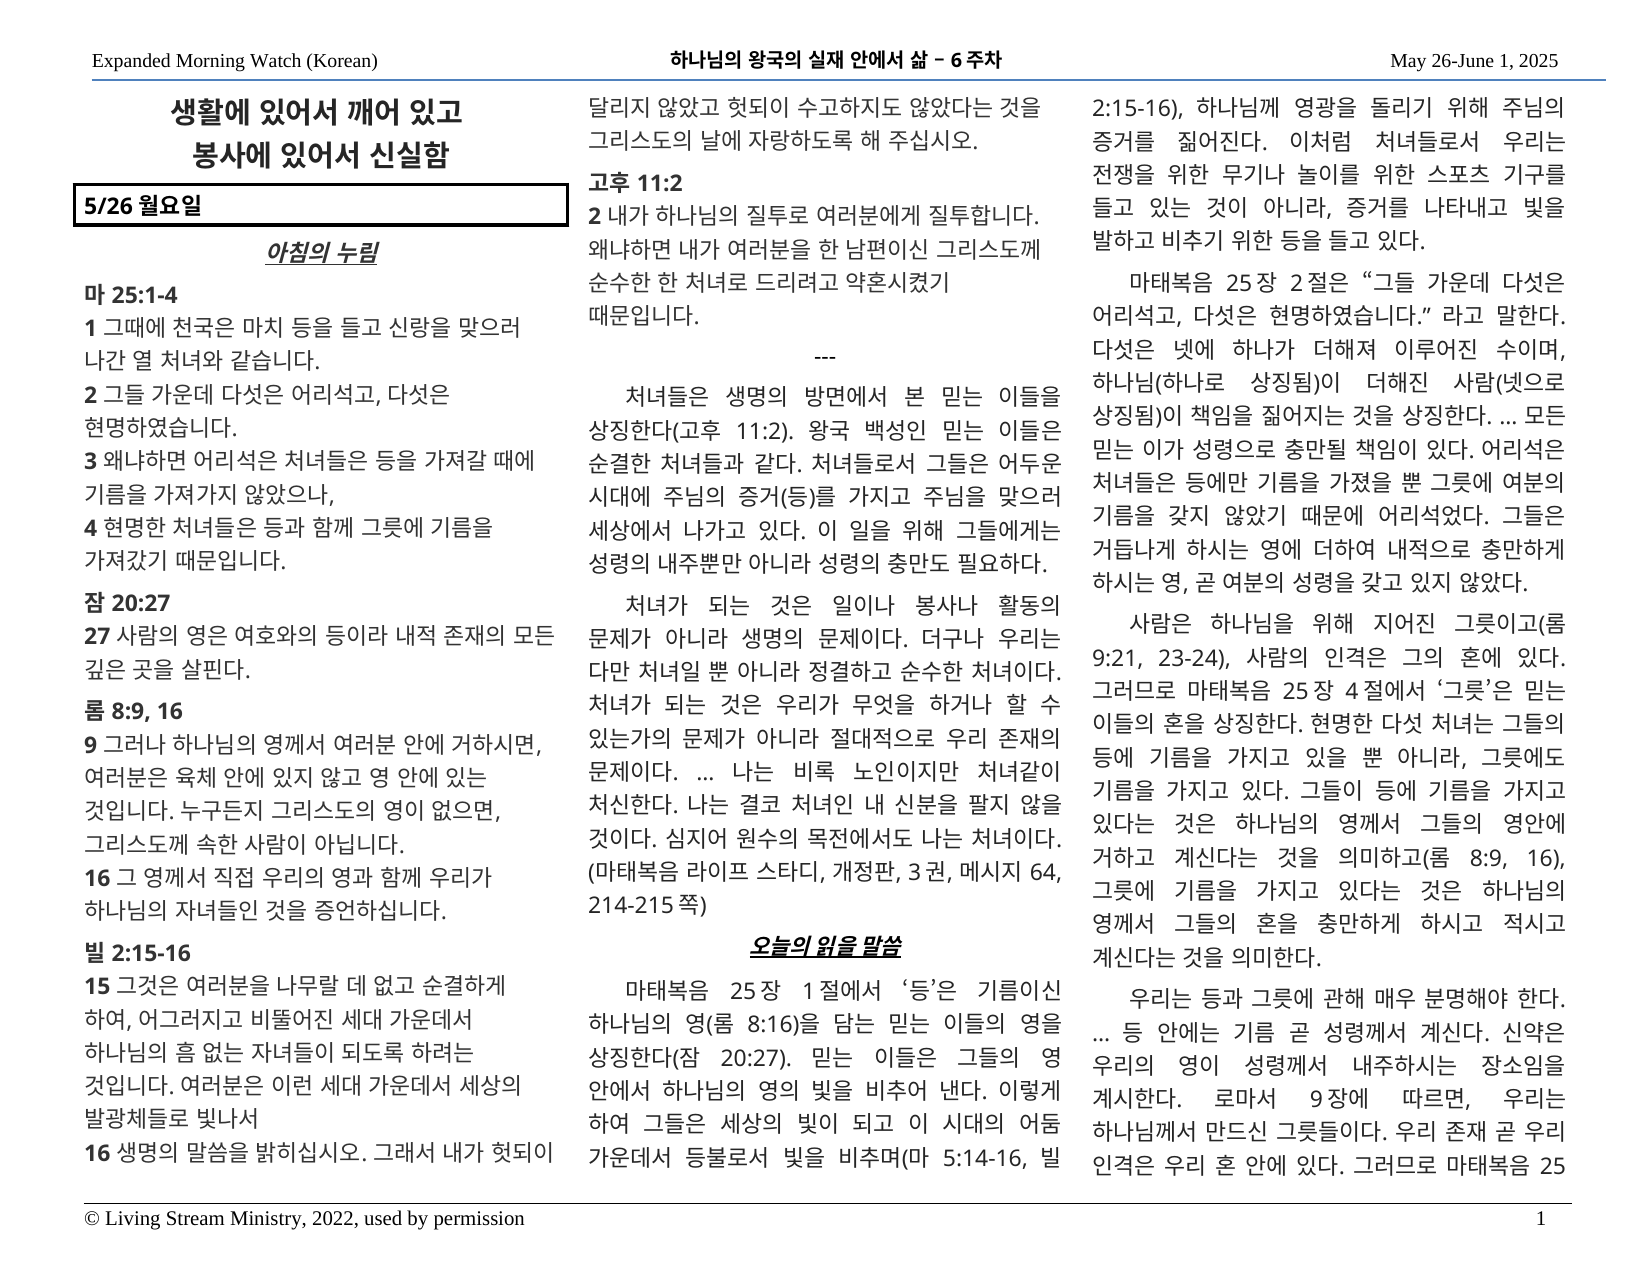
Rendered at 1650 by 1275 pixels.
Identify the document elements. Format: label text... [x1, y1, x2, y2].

text 빌 2:15-16 15 그것은 여러분을 나무랄 데 없고 순결하게 하여, 어그러지고 비뚤어진 세대 가운데서 하나님의 흠 없는 자녀들이 되도록 하려는 것입니다. 여러분은 이런 세대 가운데서 세상의 발광체들로 빛나서 16 생명의 말씀을 밝히십시오. 그래서 내가 헛되이 달리지 않았고 헛되이 수고하지도 않았다는 것을 그리스도의 날에 자랑하도록 해 주십시오. [84, 935, 558, 1168]
text 고후 11:2 2 내가 하나님의 질투로 여러분에게 질투합니다. 왜냐하면 내가 여러분을 한 남편이신 그리스도께 순수한 한 처녀로 드리려고 약혼시켰기 때문입니다. [588, 165, 1062, 331]
text 마 25:1-4 1 그때에 천국은 마치 등을 들고 신랑을 맞으러 나간 열 처녀와 같습니다. 2 그들 가운데 다섯은 어리석고, 다섯은 현명하였습니다. 3 왜냐하면 어리석은 처녀들은 등을 가져갈 때에 기름을 가져가지 않았으나, 4 현명한 처녀들은 등과 함께 그릇에 기름을 가져갔기 때문입니다. [84, 277, 558, 577]
text 처녀들은 생명의 방면에서 본 믿는 이들을 상징한다(고후 11:2). 왕국 백성인 믿는 이들은 순결한 처녀들과 같다. 처녀들로서 그들은 어두운 시대에 주님의 증거(등)를 가지고 주님을 맞으러 세상에서 나가고 있다. 이 일을 위해 그들에게는 성령의 내주뿐만 아니라 성령의 충만도 필요하다. [588, 379, 1062, 579]
text --- [588, 340, 1062, 371]
text 롬 8:9, 16 9 그러나 하나님의 영께서 여러분 안에 거하시면, 여러분은 육체 안에 있지 않고 영 안에 있는 것입니다. 누구든지 그리스도의 영이 없으면, 그리스도께 속한 사람이 아닙니다. 16 그 영께서 직접 우리의 영과 함께 우리가 하나님의 자녀들인 것을 증언하십니다. [84, 693, 558, 926]
text 빌 2:15-16 15 그것은 여러분을 나무랄 데 없고 순결하게 하여, 어그러지고 비뚤어진 세대 가운데서 하나님의 흠 없는 자녀들이 되도록 하려는 것입니다. 여러분은 이런 세대 가운데서 세상의 발광체들로 빛나서 16 생명의 말씀을 밝히십시오. 그래서 내가 헛되이 달리지 않았고 헛되이 수고하지도 않았다는 것을 그리스도의 날에 자랑하도록 해 주십시오. [588, 90, 1062, 157]
list 오늘의 읽을 말씀 [588, 929, 1062, 961]
text 처녀가 되는 것은 일이나 봉사나 활동의 문제가 아니라 생명의 문제이다. 더구나 우리는 다만 처녀일 뿐 아니라 정결하고 순수한 처녀이다. 처녀가 되는 것은 우리가 무엇을 하거나 할 수 있는가의 문제가 아니라 절대적으로 우리 존재의 문제이다. … 나는 비록 노인이지만 처녀같이 처신한다. 나는 결코 처녀인 내 신분을 팔지 않을 것이다. 심지어 원수의 목전에서도 나는 처녀이다.(마태복음 라이프 스타디, 개정판, 3권, 메시지 64, 214-215쪽) [588, 587, 1062, 921]
text 생활에 있어서 깨어 있고 봉사에 있어서 신실함 [84, 90, 558, 174]
text 잠 20:27 27 사람의 영은 여호와의 등이라 내적 존재의 모든 깊은 곳을 살핀다. [84, 585, 558, 685]
text 5/26 월요일 [76, 186, 566, 223]
text 아침의 누림 [84, 235, 558, 268]
text 사람은 하나님을 위해 지어진 그릇이고(롬 9:21, 23-24), 사람의 인격은 그의 혼에 있다. 그러므로 마태복음 25장 4절에서 ‘그릇’은 믿는 이들의 혼을 상징한다. 현명한 다섯 처녀는 그들의 등에 기름을 가지고 있을 뿐 아니라, 그릇에도 기름을 가지고 있다. 그들이 등에 기름을 가지고 있다는 것은 하나님의 영께서 그들의 영안에 거하고 계신다는 것을 의미하고(롬 8:9, 16), 그릇에 기름을 가지고 있다는 것은 하나님의 영께서 그들의 혼을 충만하게 하시고 적시고 계신다는 것을 의미한다. [1092, 606, 1566, 973]
text 마태복음 25장 1절에서 ‘등’은 기름이신 하나님의 영(롬 8:16)을 담는 믿는 이들의 영을 상징한다(잠 20:27). 믿는 이들은 그들의 영 안에서 하나님의 영의 빛을 비추어 낸다. 이렇게 하여 그들은 세상의 빛이 되고 이 시대의 어둠 가운데서 등불로서 빛을 비추며(마 5:14-16, 빌 2:15-16), 하나님께 영광을 돌리기 위해 주님의 증거를 짊어진다. 이처럼 처녀들로서 우리는 전쟁을 위한 무기나 놀이를 위한 스포츠 기구를 들고 있는 것이 아니라, 증거를 나타내고 빛을 발하고 비추기 위한 등을 들고 있다. [588, 973, 1062, 1173]
text 마태복음 25장 1절에서 ‘등’은 기름이신 하나님의 영(롬 8:16)을 담는 믿는 이들의 영을 상징한다(잠 20:27). 믿는 이들은 그들의 영 안에서 하나님의 영의 빛을 비추어 낸다. 이렇게 하여 그들은 세상의 빛이 되고 이 시대의 어둠 가운데서 등불로서 빛을 비추며(마 5:14-16, 빌 2:15-16), 하나님께 영광을 돌리기 위해 주님의 증거를 짊어진다. 이처럼 처녀들로서 우리는 전쟁을 위한 무기나 놀이를 위한 스포츠 기구를 들고 있는 것이 아니라, 증거를 나타내고 빛을 발하고 비추기 위한 등을 들고 있다. [1092, 90, 1566, 257]
text 마태복음 25장 2절은 “그들 가운데 다섯은 어리석고, 다섯은 현명하였습니다.” 라고 말한다. 다섯은 넷에 하나가 더해져 이루어진 수이며, 하나님(하나로 상징됨)이 더해진 사람(넷으로 상징됨)이 책임을 짊어지는 것을 상징한다. … 모든 믿는 이가 성령으로 충만될 책임이 있다. 어리석은 처녀들은 등에만 기름을 가졌을 뿐 그릇에 여분의 기름을 갖지 않았기 때문에 어리석었다. 그들은 거듭나게 하시는 영에 더하여 내적으로 충만하게 하시는 영, 곧 여분의 성령을 갖고 있지 않았다. [1092, 265, 1566, 598]
